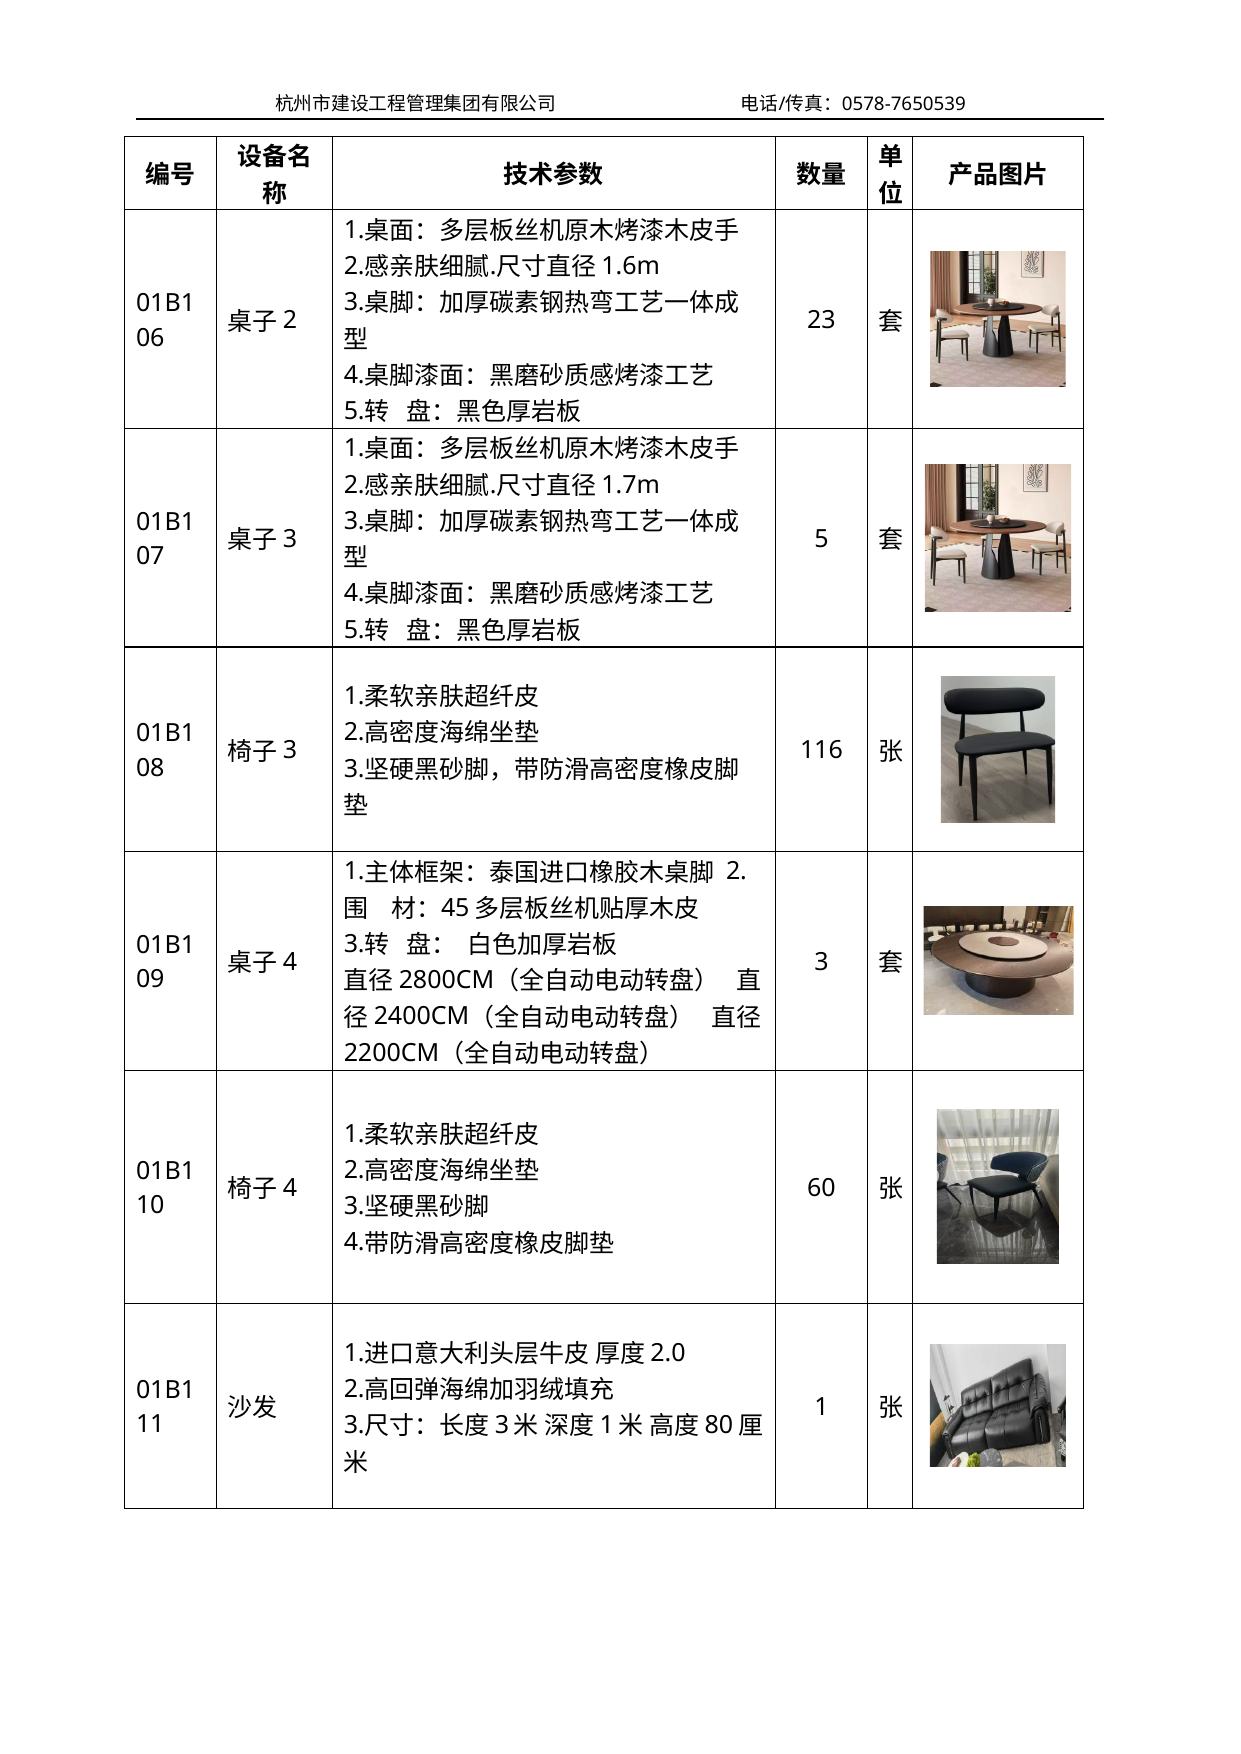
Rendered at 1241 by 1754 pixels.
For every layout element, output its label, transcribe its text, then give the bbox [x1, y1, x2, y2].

table_cell 1.柔软亲肤超纤皮 2.高密度海绵坐垫 3.坚硬黑砂脚，带防滑高密度橡皮脚垫 [333, 648, 775, 851]
table_cell 椅子4 [217, 1071, 332, 1303]
table_cell [913, 210, 1083, 428]
table_cell 1.桌面：多层板丝机原木烤漆木皮手2.感亲肤细腻.尺寸直径1.7m 3.桌脚：加厚碳素钢热弯工艺一体成型 4.桌脚漆面：黑磨砂质感烤漆工艺 5.转 盘：黑色厚岩板 [333, 429, 775, 646]
table_header 技术参数 [333, 137, 775, 209]
picture [930, 251, 1066, 387]
table_cell 01B109 [125, 852, 216, 1069]
picture [936, 1109, 1059, 1264]
table_header 设备名称 [217, 137, 332, 209]
table_cell 桌子2 [217, 210, 332, 428]
table_cell 3 [776, 852, 867, 1069]
picture [940, 676, 1056, 823]
table_cell [913, 648, 1083, 851]
table_cell 60 [776, 1071, 867, 1303]
picture [923, 906, 1074, 1015]
table_header 单位 [868, 137, 912, 209]
table_cell 116 [776, 648, 867, 851]
table_cell 张 [868, 1304, 912, 1507]
table_cell 1 [776, 1304, 867, 1507]
table_cell 桌子3 [217, 429, 332, 646]
table_cell [913, 852, 1083, 1069]
table_cell [913, 1304, 1083, 1507]
table_cell 桌子4 [217, 852, 332, 1069]
table_cell 张 [868, 648, 912, 851]
table_cell 1.主体框架：泰国进口橡胶木桌脚 2.围 材：45多层板丝机贴厚木皮 3.转 盘： 白色加厚岩板 直径2800CM（全自动电动转盘） 直径2400CM（全自动电动转盘） 直径2200CM（全自动电动转盘） [333, 852, 775, 1069]
table_cell 套 [868, 210, 912, 428]
table_cell 1.进口意大利头层牛皮 厚度2.0 2.高回弹海绵加羽绒填充 3.尺寸：长度3米 深度1米 高度80厘米 [333, 1304, 775, 1507]
table_cell 01B110 [125, 1071, 216, 1303]
table_cell 23 [776, 210, 867, 428]
table_cell 套 [868, 852, 912, 1069]
table_header 数量 [776, 137, 867, 209]
table_header 产品图片 [913, 137, 1083, 209]
table_cell 沙发 [217, 1304, 332, 1507]
table_cell 椅子3 [217, 648, 332, 851]
picture [924, 464, 1072, 612]
table_cell 1.柔软亲肤超纤皮 2.高密度海绵坐垫 3.坚硬黑砂脚 4.带防滑高密度橡皮脚垫 [333, 1071, 775, 1303]
table_cell 1.桌面：多层板丝机原木烤漆木皮手2.感亲肤细腻.尺寸直径1.6m 3.桌脚：加厚碳素钢热弯工艺一体成型 4.桌脚漆面：黑磨砂质感烤漆工艺 5.转 盘：黑色厚岩板 [333, 210, 775, 428]
table_header 编号 [125, 137, 216, 209]
table_cell 5 [776, 429, 867, 646]
table_cell 套 [868, 429, 912, 646]
table_cell 01B107 [125, 429, 216, 646]
table_cell [913, 1071, 1083, 1303]
picture [929, 1344, 1066, 1467]
table_cell 01B111 [125, 1304, 216, 1507]
table_cell [913, 429, 1083, 646]
table_cell 01B108 [125, 648, 216, 851]
table_cell 张 [868, 1071, 912, 1303]
table_cell 01B106 [125, 210, 216, 428]
